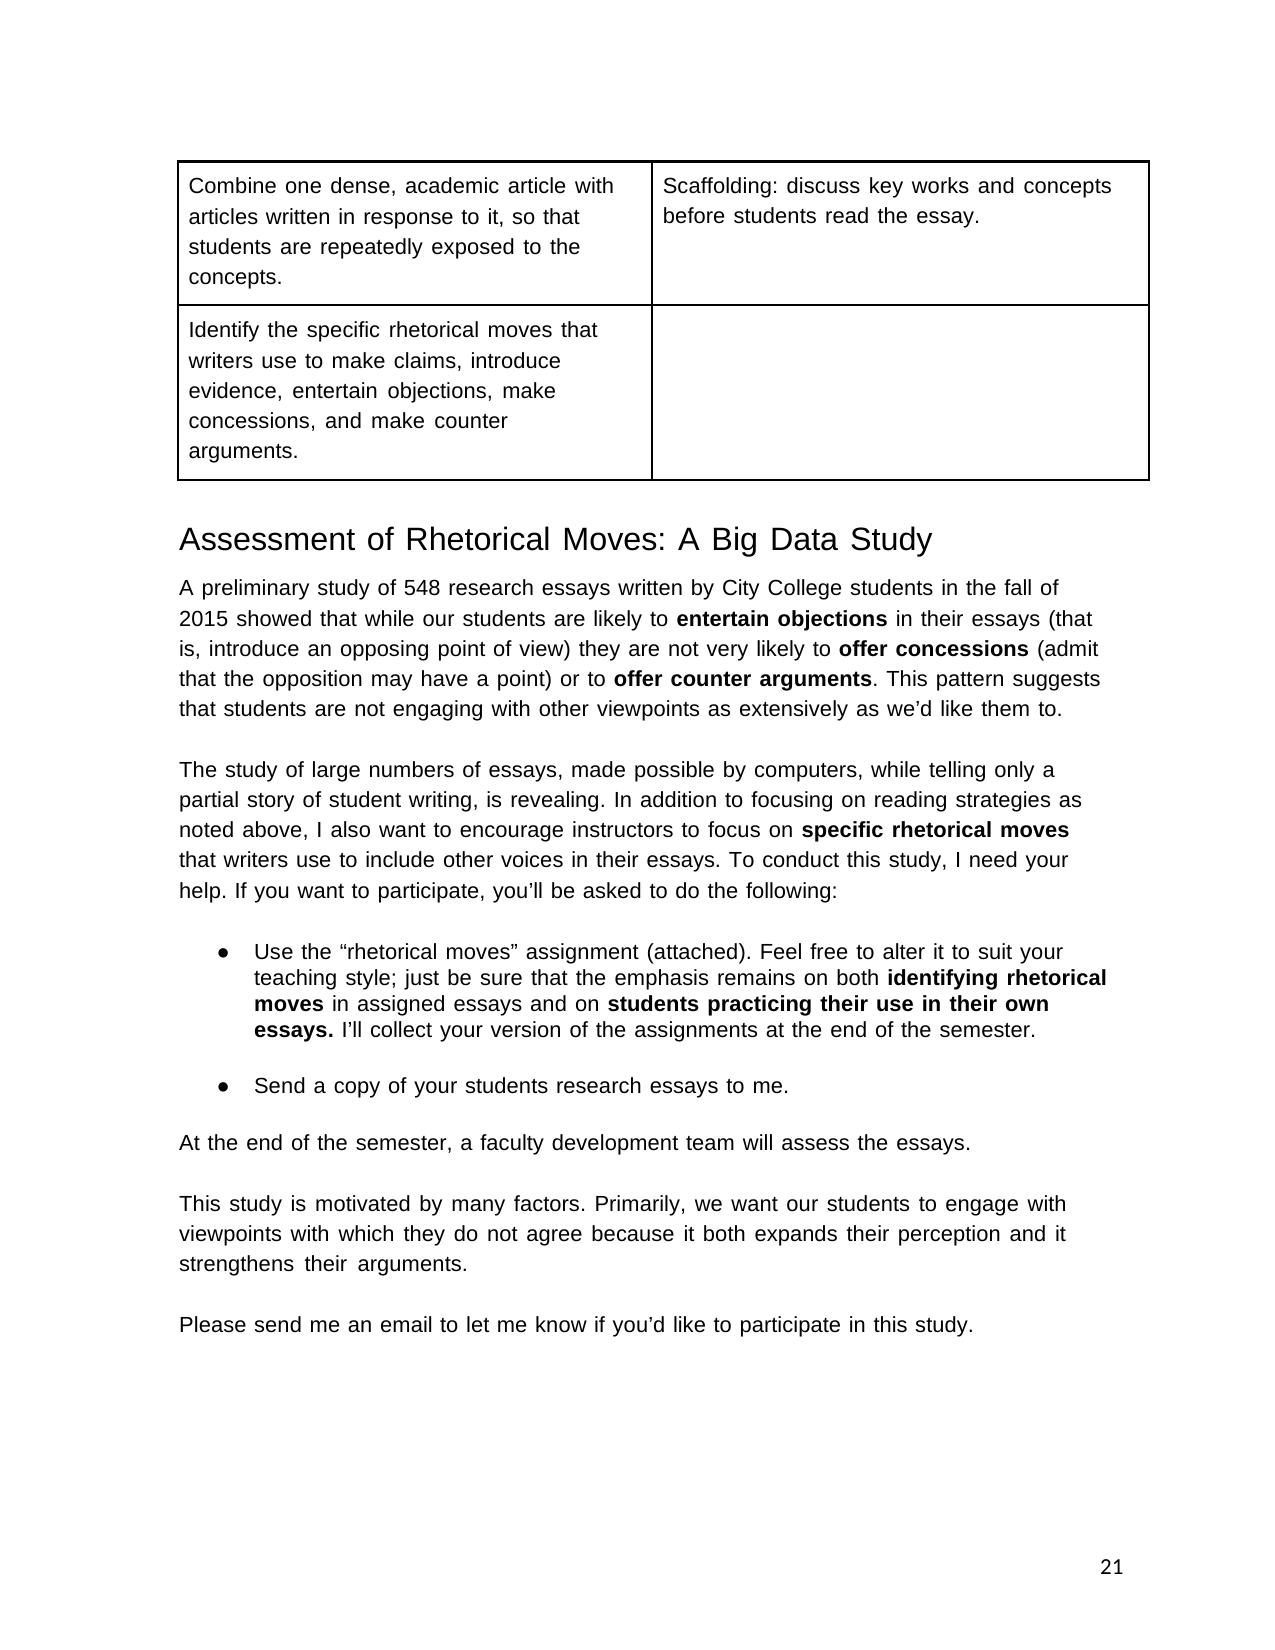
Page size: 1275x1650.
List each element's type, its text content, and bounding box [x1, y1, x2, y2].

text Please send me an email to let me know if you’d like to participate in this study. [179, 1312, 1137, 1337]
table_header Combine one dense, academic article with articles written in response to it, so that students are repeatedly exposed to the concepts. [179, 163, 651, 304]
text A preliminary study of 548 research essays written by City College students in the fall of 2015 showed that while our students are likely to entertain objections in their essays (that is, introduce an opposing point of view) they are not very likely to offer concessions (admit that the opposition may have a point) or to offer counter arguments. This pattern suggests that students are not engaging with other viewpoints as extensively as we’d like them to. [179, 575, 1110, 721]
table_cell Identify the specific rhetorical moves that writers use to make claims, introduce evidence, entertain objections, make concessions, and make counter arguments. [179, 306, 651, 479]
table_header Scaffolding: discuss key works and concepts before students read the essay. [653, 163, 1148, 304]
list Use the “rhetorical moves” assignment (attached). Feel free to alter it to suit your teaching style; just be sure that the emphasis remains on both identifying rhetorical moves in assigned essays and on students practicing their use in their own essays. I’ll collect your version of the assignments at the end of the semester. [216, 938, 1116, 1042]
list Send a copy of your students research essays to me. [216, 1073, 1137, 1098]
text The study of large numbers of essays, made possible by computers, while telling only a partial story of student writing, is revealing. In addition to focusing on reading strategies as noted above, I also want to encourage instructors to focus on specific rhetorical moves that writers use to include other voices in their essays. To conduct this study, I need your help. If you want to participate, you’ll be asked to do the following: [179, 757, 1092, 903]
subtitle Assessment of Rhetorical Moves: A Big Data Study [179, 519, 1137, 557]
text At the end of the semester, a faculty development team will assess the essays. [179, 1130, 1137, 1155]
text This study is motivated by many factors. Primarily, we want our students to engage with viewpoints with which they do not agree because it both expands their perception and it strengthens their arguments. [179, 1191, 1067, 1277]
table_cell [653, 306, 1148, 479]
